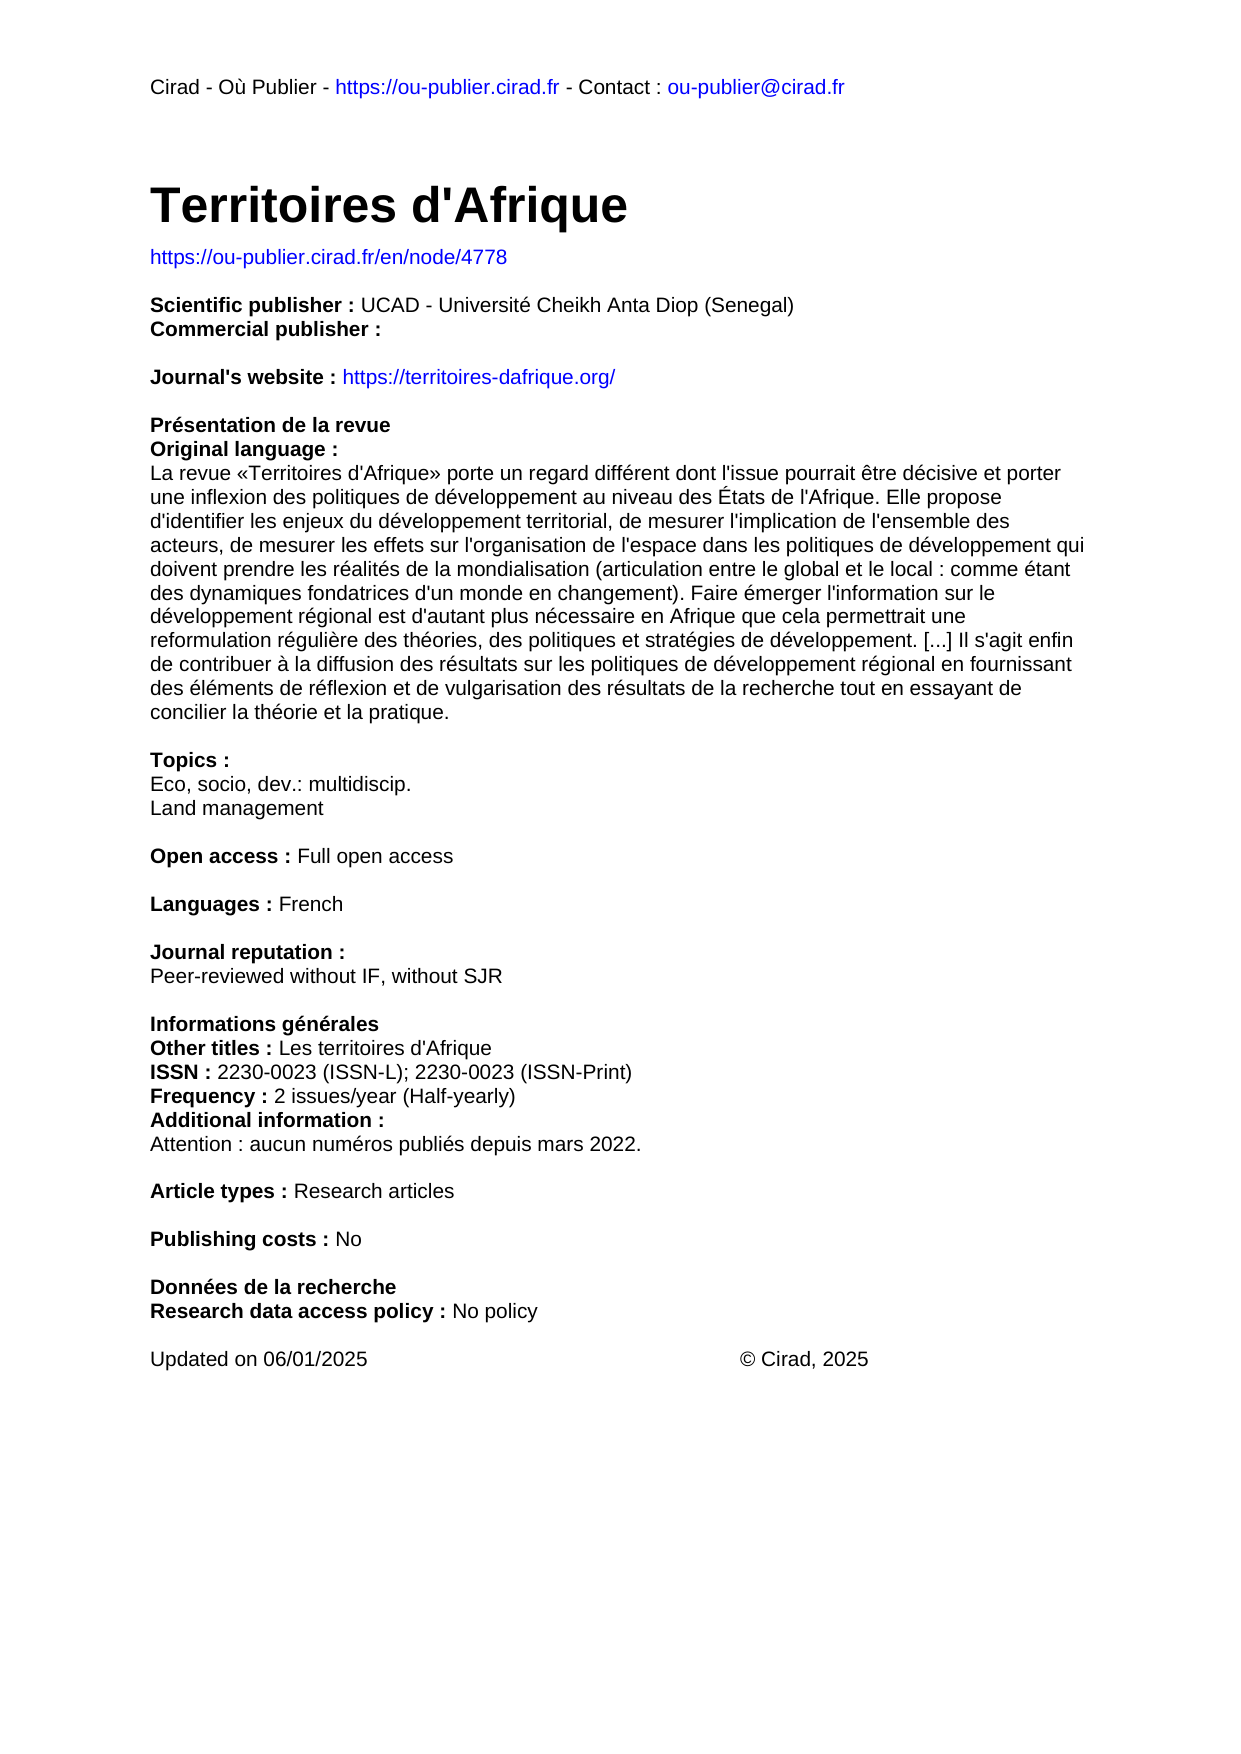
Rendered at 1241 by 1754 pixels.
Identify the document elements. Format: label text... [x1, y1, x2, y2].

text Attention : aucun numéros publiés depuis mars 2022. [150, 1131, 1090, 1155]
text Article types : Research articlesPublishing costs : NoDonnées de la rechercheResearch data access policy : No policyUpdated on 06/01/2025 © Cirad, 2025 [150, 1155, 1090, 1371]
subtitle Territoires d'Afrique [150, 175, 1090, 232]
text Scientific publisher : UCAD - Université Cheikh Anta Diop (Senegal)Commercial publisher : Journal's website : https://territoires-dafrique.org/Présentation de la revueOriginal language : [150, 269, 1090, 461]
text Topics : Eco, socio, dev.: multidiscip.Land managementOpen access : Full open accessLanguages : FrenchJournal reputation : Peer-reviewed without IF, without SJRInformations généralesOther titles : Les territoires d'AfriqueISSN : 2230-0023 (ISSN-L); 2230-0023 (ISSN-Print)Frequency : 2 issues/year (Half-yearly)Additional information : [150, 748, 1090, 1131]
text La revue «Territoires d'Afrique» porte un regard différent dont l'issue pourrait être décisive et porter une inflexion des politiques de développement au niveau des États de l'Afrique. Elle propose d'identifier les enjeux du développement territorial, de mesurer l'implication de l'ensemble des acteurs, de mesurer les effets sur l'organisation de l'espace dans les politiques de développement qui doivent prendre les réalités de la mondialisation (articulation entre le global et le local : comme étant des dynamiques fondatrices d'un monde en changement). Faire émerger l'information sur le développement régional est d'autant plus nécessaire en Afrique que cela permettrait une reformulation régulière des théories, des politiques et stratégies de développement. [...] Il s'agit enfin de contribuer à la diffusion des résultats sur les politiques de développement régional en fournissant des éléments de réflexion et de vulgarisation des résultats de la recherche tout en essayant de concilier la théorie et la pratique. [150, 461, 1090, 724]
text https://ou-publier.cirad.fr/en/node/4778 [150, 245, 1090, 269]
